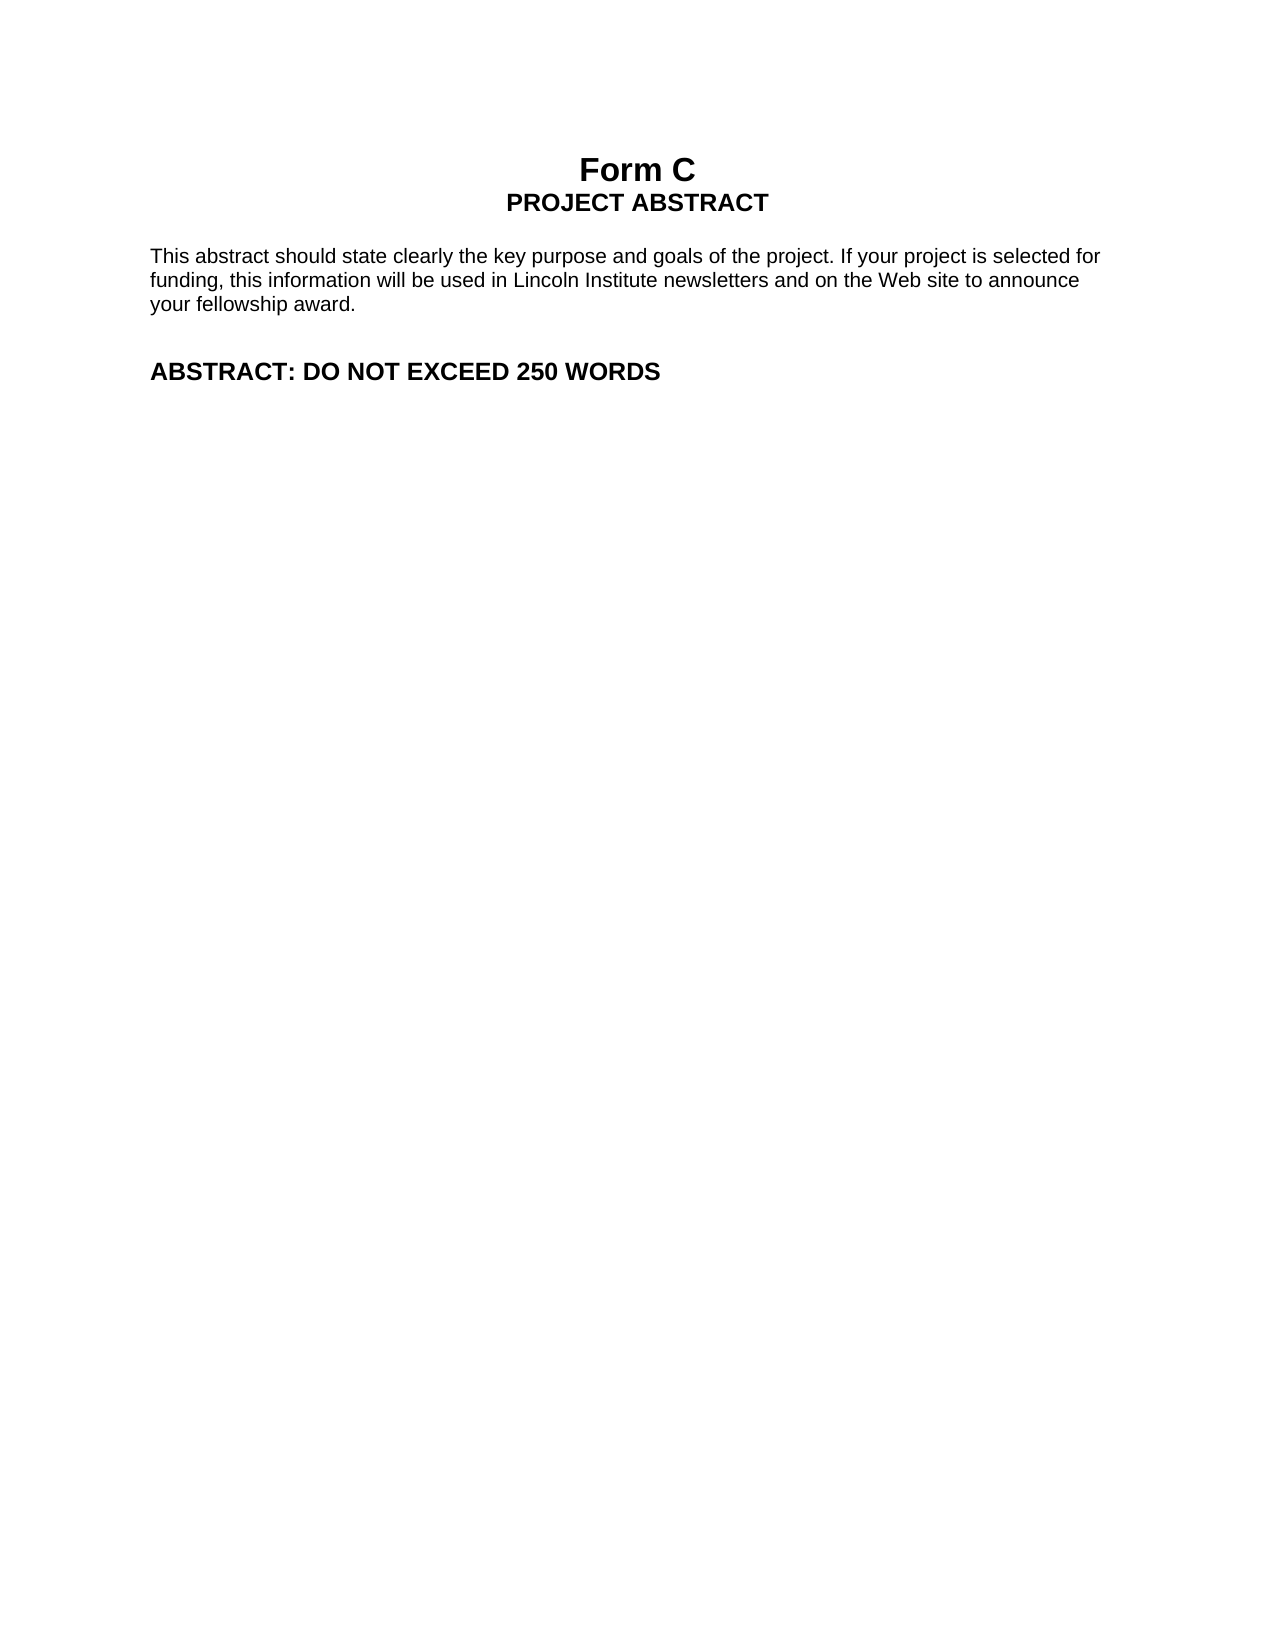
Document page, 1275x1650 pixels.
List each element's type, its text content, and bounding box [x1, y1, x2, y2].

text This abstract should state clearly the key purpose and goals of the project. If your project is selected for funding, this information will be used in Lincoln Institute newsletters and on the Web site to announce your fellowship award. [150, 243, 1125, 315]
text ABSTRACT: DO NOT EXCEED 250 WORDS [150, 357, 1125, 385]
text Form C [150, 150, 1125, 188]
text PROJECT ABSTRACT [150, 188, 1125, 217]
